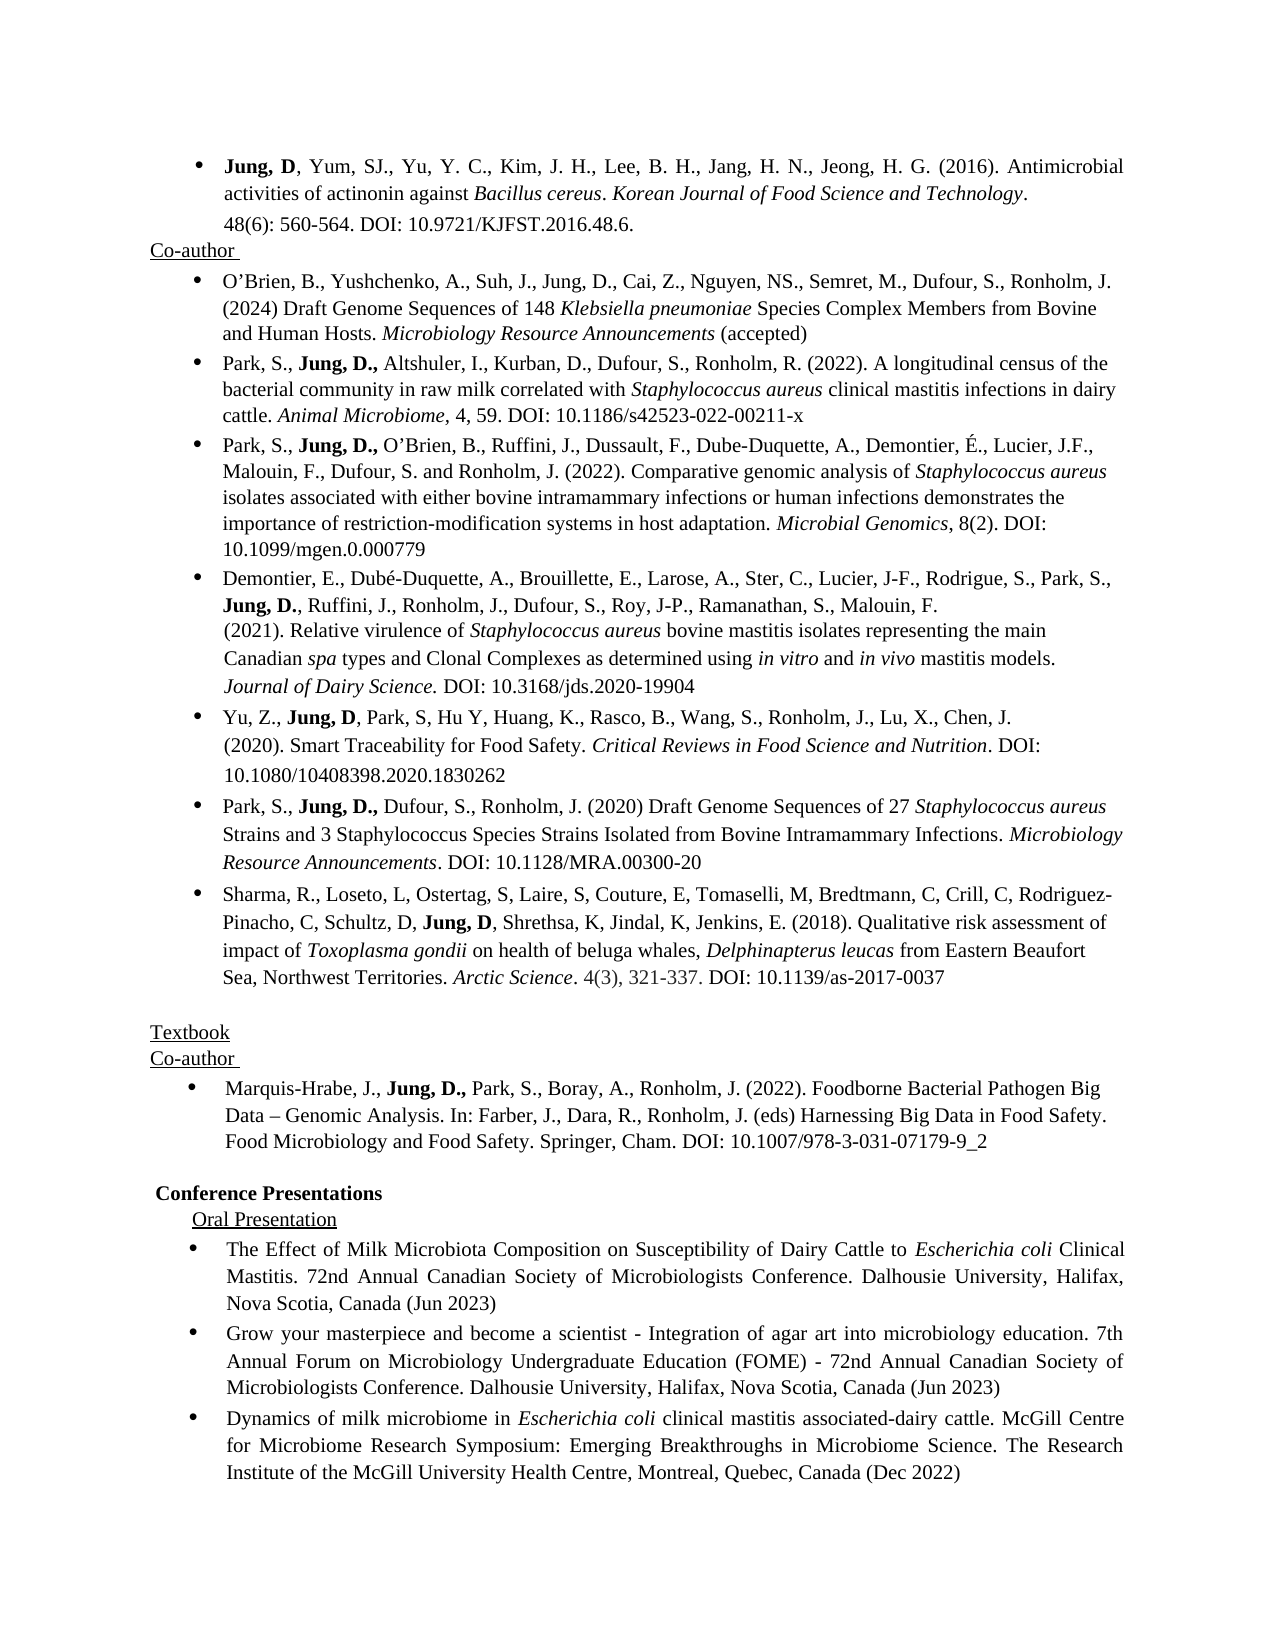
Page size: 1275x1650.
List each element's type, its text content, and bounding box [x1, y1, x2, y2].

list O’Brien, B., Yushchenko, A., Suh, J., Jung, D., Cai, Z., Nguyen, NS., Semret, M., Dufour, S., Ronholm, J. (2024) Draft Genome Sequences of 148 Klebsiella pneumoniae Species Complex Members from Bovine and Human Hosts. Microbiology Resource Announcements (accepted) [193, 265, 1125, 345]
list Yu, Z., Jung, D, Park, S, Hu Y, Huang, K., Rasco, B., Wang, S., Ronholm, J., Lu, X., Chen, J. [193, 701, 1125, 730]
list Jung, D, Yum, SJ., Yu, Y. C., Kim, J. H., Lee, B. H., Jang, H. N., Jeong, H. G. (2016). Antimicrobial activities of actinonin against Bacillus cereus. Korean Journal of Food Science and Technology. [194, 150, 1125, 205]
text 10.1080/10408398.2020.1830262 [224, 763, 1125, 787]
text Oral Presentation [150, 1207, 1125, 1231]
list Demontier, E., Dubé-Duquette, A., Brouillette, E., Larose, A., Ster, C., Lucier, J-F., Rodrigue, S., Park, S., Jung, D., Ruffini, J., Ronholm, J., Dufour, S., Roy, J-P., Ramanathan, S., Malouin, F. [193, 562, 1125, 617]
text (2021). Relative virulence of Staphylococcus aureus bovine mastitis isolates representing the main Canadian spa types and Clonal Complexes as determined using in vitro and in vivo mastitis models. Journal of Dairy Science. DOI: 10.3168/jds.2020-19904 [224, 618, 1125, 698]
text Co-author [150, 1046, 1125, 1070]
list Grow your masterpiece and become a scientist - Integration of agar art into microbiology education. 7th Annual Forum on Microbiology Undergraduate Education (FOME) - 72nd Annual Canadian Society of Microbiologists Conference. Dalhousie University, Halifax, Nova Scotia, Canada (Jun 2023) [188, 1317, 1125, 1399]
text (2020). Smart Traceability for Food Safety. Critical Reviews in Food Science and Nutrition. DOI: [224, 733, 1125, 757]
list Park, S., Jung, D., Dufour, S., Ronholm, J. (2020) Draft Genome Sequences of 27 Staphylococcus aureus Strains and 3 Staphylococcus Species Strains Isolated from Bovine Intramammary Infections. Microbiology Resource Announcements. DOI: 10.1128/MRA.00300-20 [193, 790, 1125, 874]
list The Effect of Milk Microbiota Composition on Susceptibility of Dairy Cattle to Escherichia coli Clinical Mastitis. 72nd Annual Canadian Society of Microbiologists Conference. Dalhousie University, Halifax, Nova Scotia, Canada (Jun 2023) [188, 1232, 1125, 1314]
text Conference Presentations [150, 1181, 1125, 1205]
text 48(6): 560-564. DOI: 10.9721/KJFST.2016.48.6. [224, 212, 1125, 236]
list Sharma, R., Loseto, L, Ostertag, S, Laire, S, Couture, E, Tomaselli, M, Bredtmann, C, Crill, C, Rodriguez-Pinacho, C, Schultz, D, Jung, D, Shrethsa, K, Jindal, K, Jenkins, E. (2018). Qualitative risk assessment of impact of Toxoplasma gondii on health of beluga whales, Delphinapterus leucas from Eastern Beaufort Sea, Northwest Territories. Arctic Science. 4(3), 321-337. DOI: 10.1139/as-2017-0037 [193, 878, 1125, 989]
list Dynamics of milk microbiome in Escherichia coli clinical mastitis associated-dairy cattle. McGill Centre for Microbiome Research Symposium: Emerging Breakthroughs in Microbiome Science. The Research Institute of the McGill University Health Centre, Montreal, Quebec, Canada (Dec 2022) [188, 1402, 1125, 1484]
text Co-author [150, 238, 1125, 262]
text Textbook [150, 1020, 1125, 1044]
list Park, S., Jung, D., Altshuler, I., Kurban, D., Dufour, S., Ronholm, R. (2022). A longitudinal census of the bacterial community in raw milk correlated with Staphylococcus aureus clinical mastitis infections in dairy cattle. Animal Microbiome, 4, 59. DOI: 10.1186/s42523-022-00211-x [193, 347, 1125, 427]
list Park, S., Jung, D., O’Brien, B., Ruffini, J., Dussault, F., Dube-Duquette, A., Demontier, É., Lucier, J.F., Malouin, F., Dufour, S. and Ronholm, J. (2022). Comparative genomic analysis of Staphylococcus aureus isolates associated with either bovine intramammary infections or human infections demonstrates the importance of restriction-modification systems in host adaptation. Microbial Genomics, 8(2). DOI: 10.1099/mgen.0.000779 [193, 429, 1125, 561]
list Marquis-Hrabe, J., Jung, D., Park, S., Boray, A., Ronholm, J. (2022). Foodborne Bacterial Pathogen Big Data – Genomic Analysis. In: Farber, J., Dara, R., Ronholm, J. (eds) Harnessing Big Data in Food Safety. Food Microbiology and Food Safety. Springer, Cham. DOI: 10.1007/978-3-031-07179-9_2 [187, 1072, 1125, 1153]
